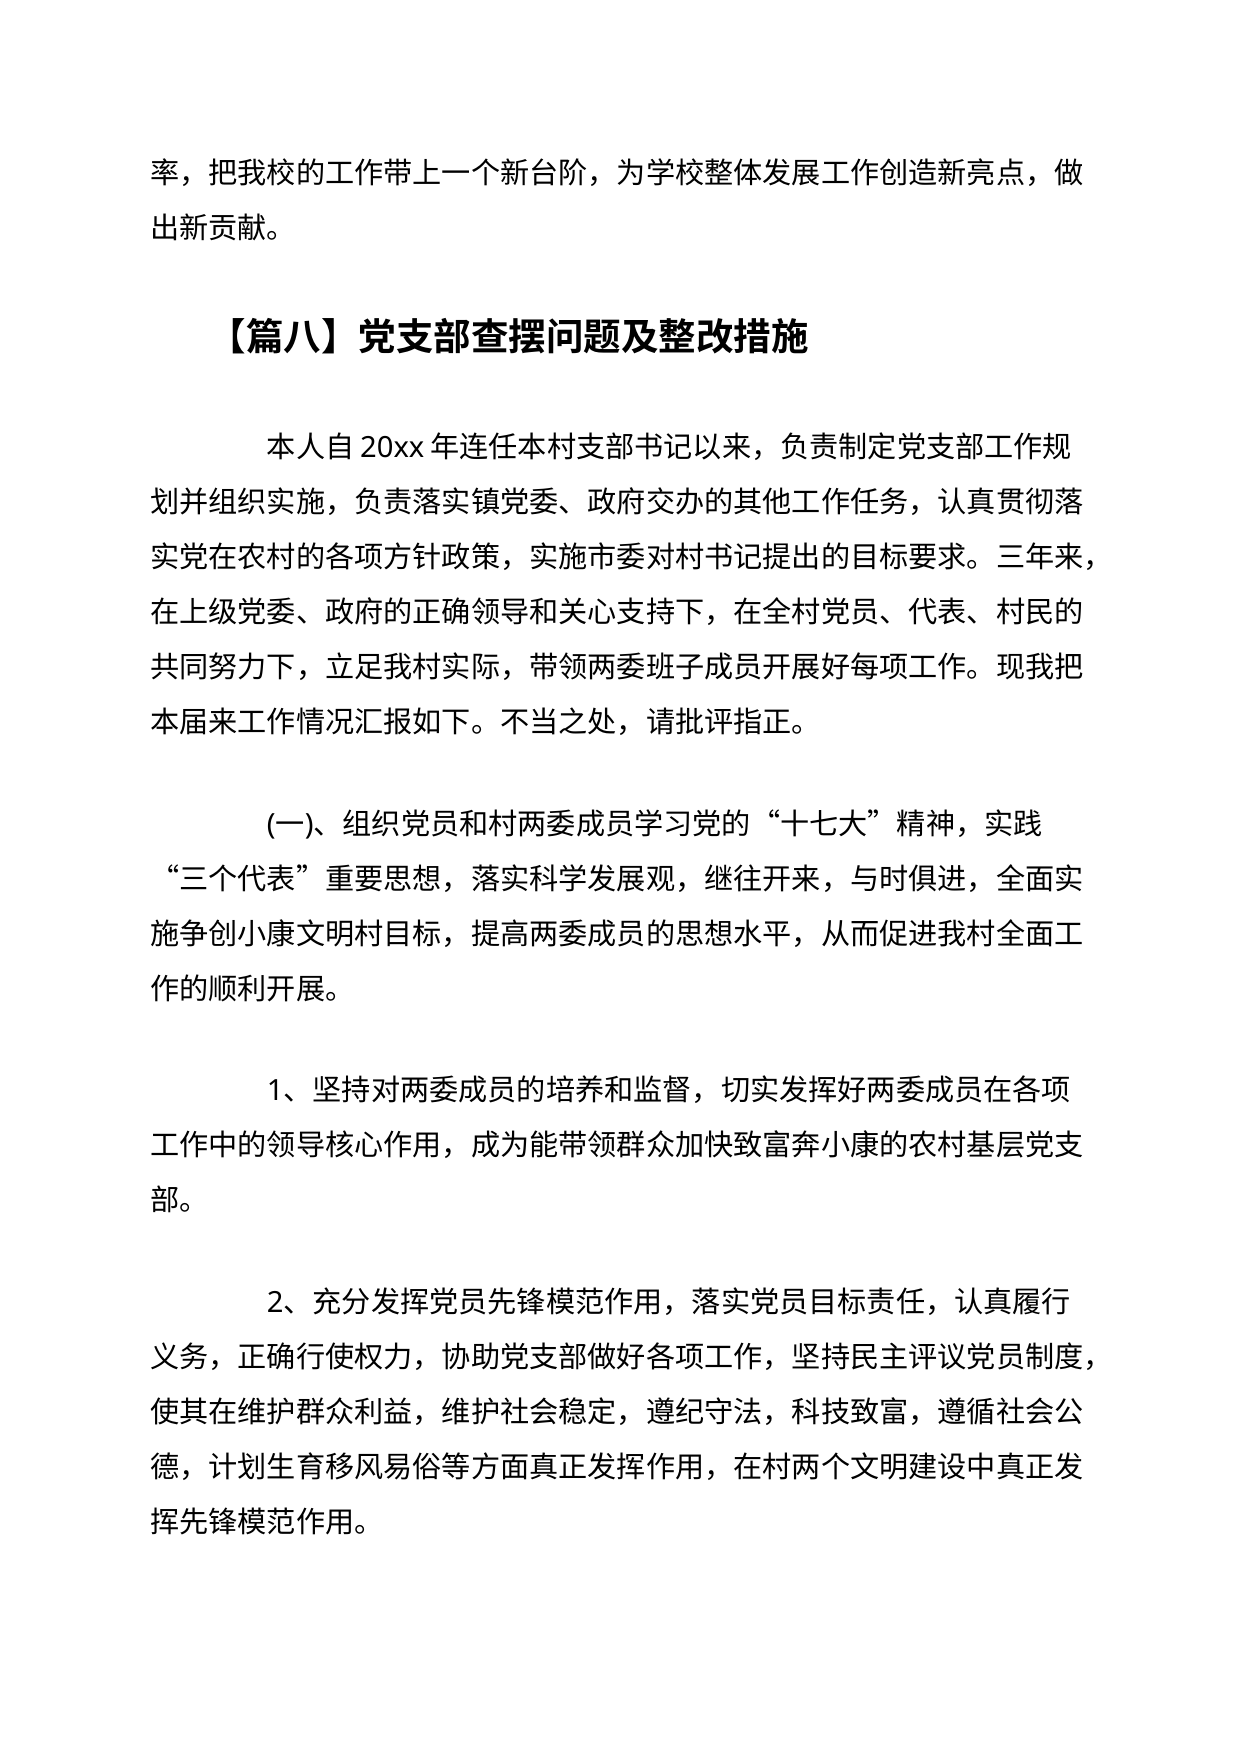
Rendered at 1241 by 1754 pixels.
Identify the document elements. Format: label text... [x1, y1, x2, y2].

text (一)、组织党员和村两委成员学习党的“十七大”精神，实践“三个代表”重要思想，落实科学发展观，继往开来，与时俱进，全面实施争创小康文明村目标，提高两委成员的思想水平，从而促进我村全面工作的顺利开展。 [150, 800, 1090, 1007]
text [150, 150, 1090, 247]
text 2、充分发挥党员先锋模范作用，落实党员目标责任，认真履行义务，正确行使权力，协助党支部做好各项工作，坚持民主评议党员制度，使其在维护群众利益，维护社会稳定，遵纪守法，科技致富，遵循社会公德，计划生育移风易俗等方面真正发挥作用，在村两个文明建设中真正发挥先锋模范作用。 [150, 1279, 1090, 1541]
text 【篇八】党支部查摆问题及整改措施 [150, 307, 1090, 361]
text 1、坚持对两委成员的培养和监督，切实发挥好两委成员在各项工作中的领导核心作用，成为能带领群众加快致富奔小康的农村基层党支部。 [150, 1067, 1090, 1219]
text 本人自20xx年连任本村支部书记以来，负责制定党支部工作规划并组织实施，负责落实镇党委、政府交办的其他工作任务，认真贯彻落实党在农村的各项方针政策，实施市委对村书记提出的目标要求。三年来，在上级党委、政府的正确领导和关心支持下，在全村党员、代表、村民的共同努力下，立足我村实际，带领两委班子成员开展好每项工作。现我把本届来工作情况汇报如下。不当之处，请批评指正。 [150, 424, 1090, 741]
